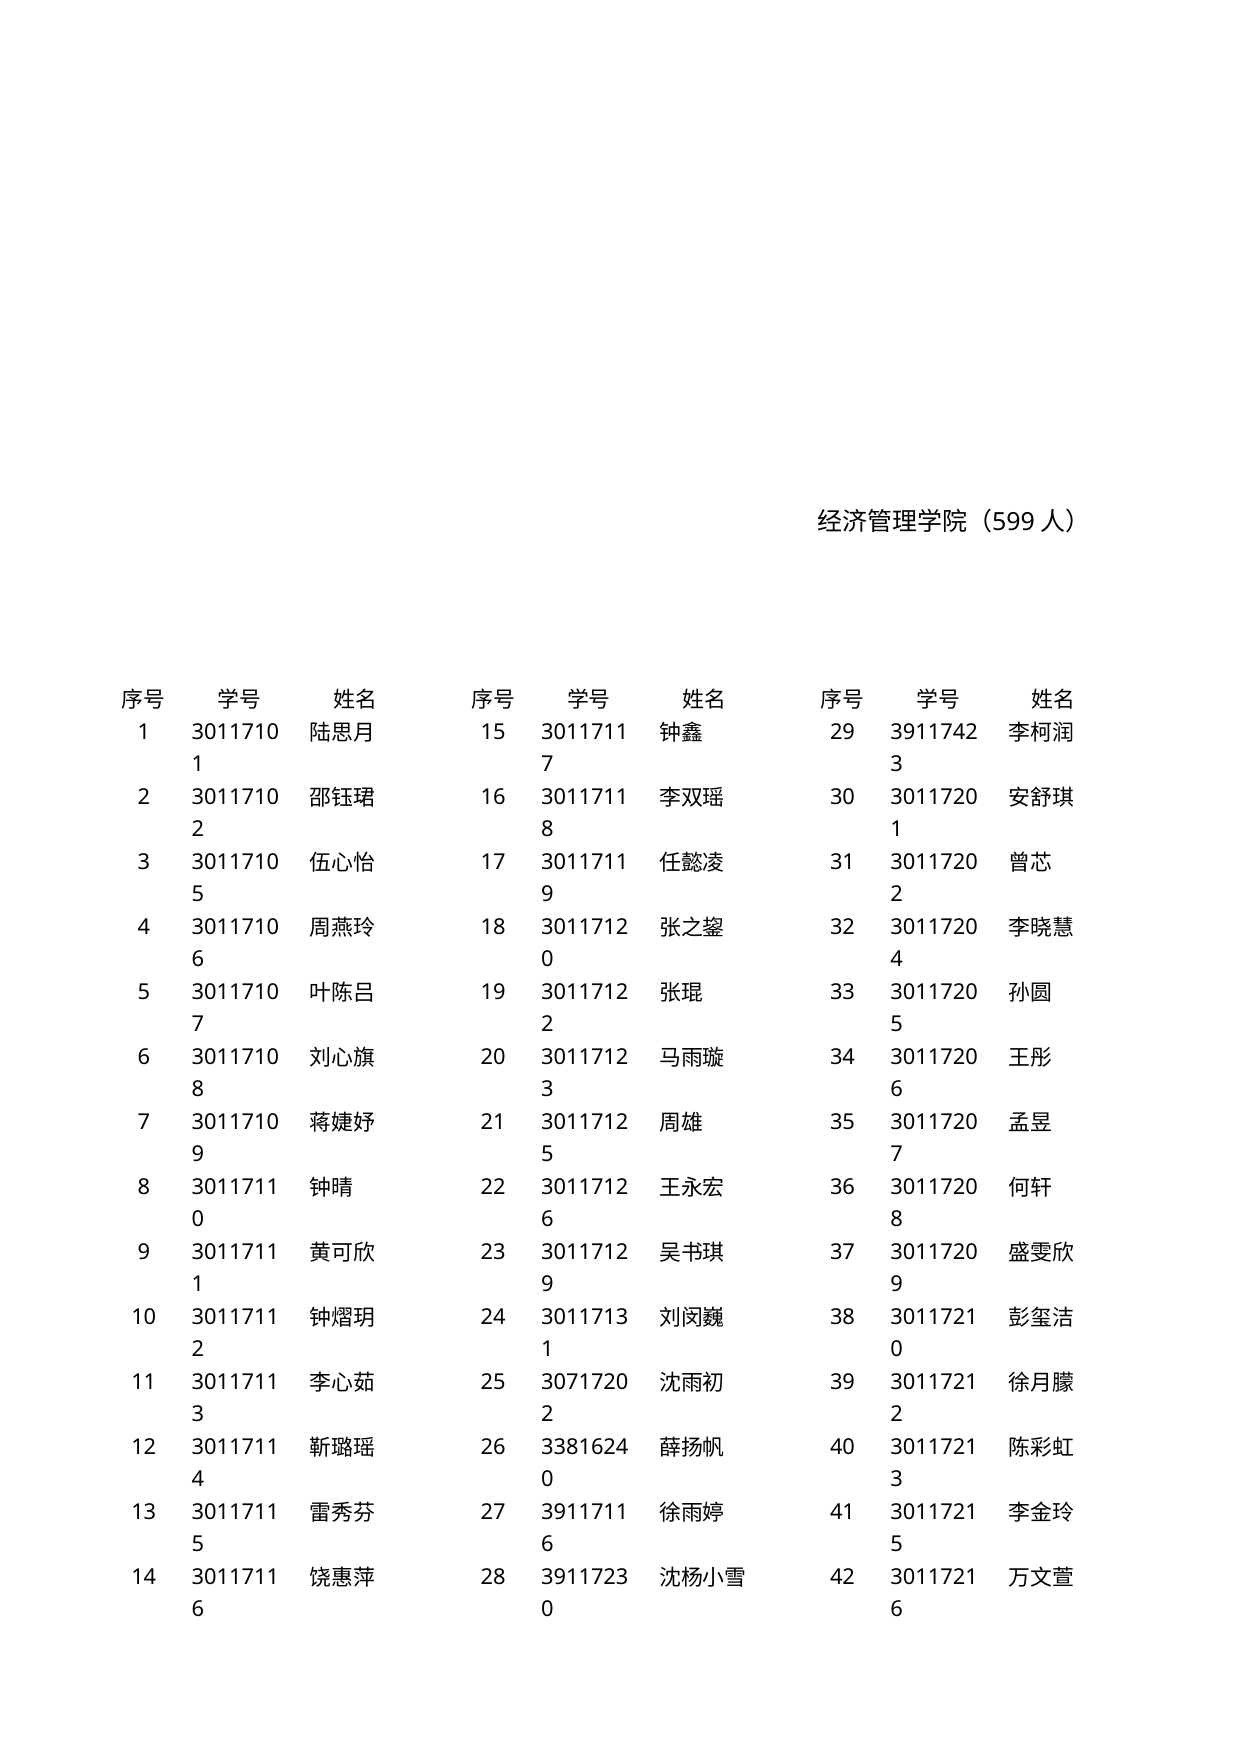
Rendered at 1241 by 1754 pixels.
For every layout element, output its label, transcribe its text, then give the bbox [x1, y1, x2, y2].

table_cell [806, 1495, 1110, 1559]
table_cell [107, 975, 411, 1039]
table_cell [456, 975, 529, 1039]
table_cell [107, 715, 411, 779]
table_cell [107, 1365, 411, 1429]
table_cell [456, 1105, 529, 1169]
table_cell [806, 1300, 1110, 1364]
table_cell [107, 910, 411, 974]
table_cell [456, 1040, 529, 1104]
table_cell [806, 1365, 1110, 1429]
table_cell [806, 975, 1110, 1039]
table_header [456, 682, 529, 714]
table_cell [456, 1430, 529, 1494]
text 经济管理学院（599人） [817, 487, 1122, 552]
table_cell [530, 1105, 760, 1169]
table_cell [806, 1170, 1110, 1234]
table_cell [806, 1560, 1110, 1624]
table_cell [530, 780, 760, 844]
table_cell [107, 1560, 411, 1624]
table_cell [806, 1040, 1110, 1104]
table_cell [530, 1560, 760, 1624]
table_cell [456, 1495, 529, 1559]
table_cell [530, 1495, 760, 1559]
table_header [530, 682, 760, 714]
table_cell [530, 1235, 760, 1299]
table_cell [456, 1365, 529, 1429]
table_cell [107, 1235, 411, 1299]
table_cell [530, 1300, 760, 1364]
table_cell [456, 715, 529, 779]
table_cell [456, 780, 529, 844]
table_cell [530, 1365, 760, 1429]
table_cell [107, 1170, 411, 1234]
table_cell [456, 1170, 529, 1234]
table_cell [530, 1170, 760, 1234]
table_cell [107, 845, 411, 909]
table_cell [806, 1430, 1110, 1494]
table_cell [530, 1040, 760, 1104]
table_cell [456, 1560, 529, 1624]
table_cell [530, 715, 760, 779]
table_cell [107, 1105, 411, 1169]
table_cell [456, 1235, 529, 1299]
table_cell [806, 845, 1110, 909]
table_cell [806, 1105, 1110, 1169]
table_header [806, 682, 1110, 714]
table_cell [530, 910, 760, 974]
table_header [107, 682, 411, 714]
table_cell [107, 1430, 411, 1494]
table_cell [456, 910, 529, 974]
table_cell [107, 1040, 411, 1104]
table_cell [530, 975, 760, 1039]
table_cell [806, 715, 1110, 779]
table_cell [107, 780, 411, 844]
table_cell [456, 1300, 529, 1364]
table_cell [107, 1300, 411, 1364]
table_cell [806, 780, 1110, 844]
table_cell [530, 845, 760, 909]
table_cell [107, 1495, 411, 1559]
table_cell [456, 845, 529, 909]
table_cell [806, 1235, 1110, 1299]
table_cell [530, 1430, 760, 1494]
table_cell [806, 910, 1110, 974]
